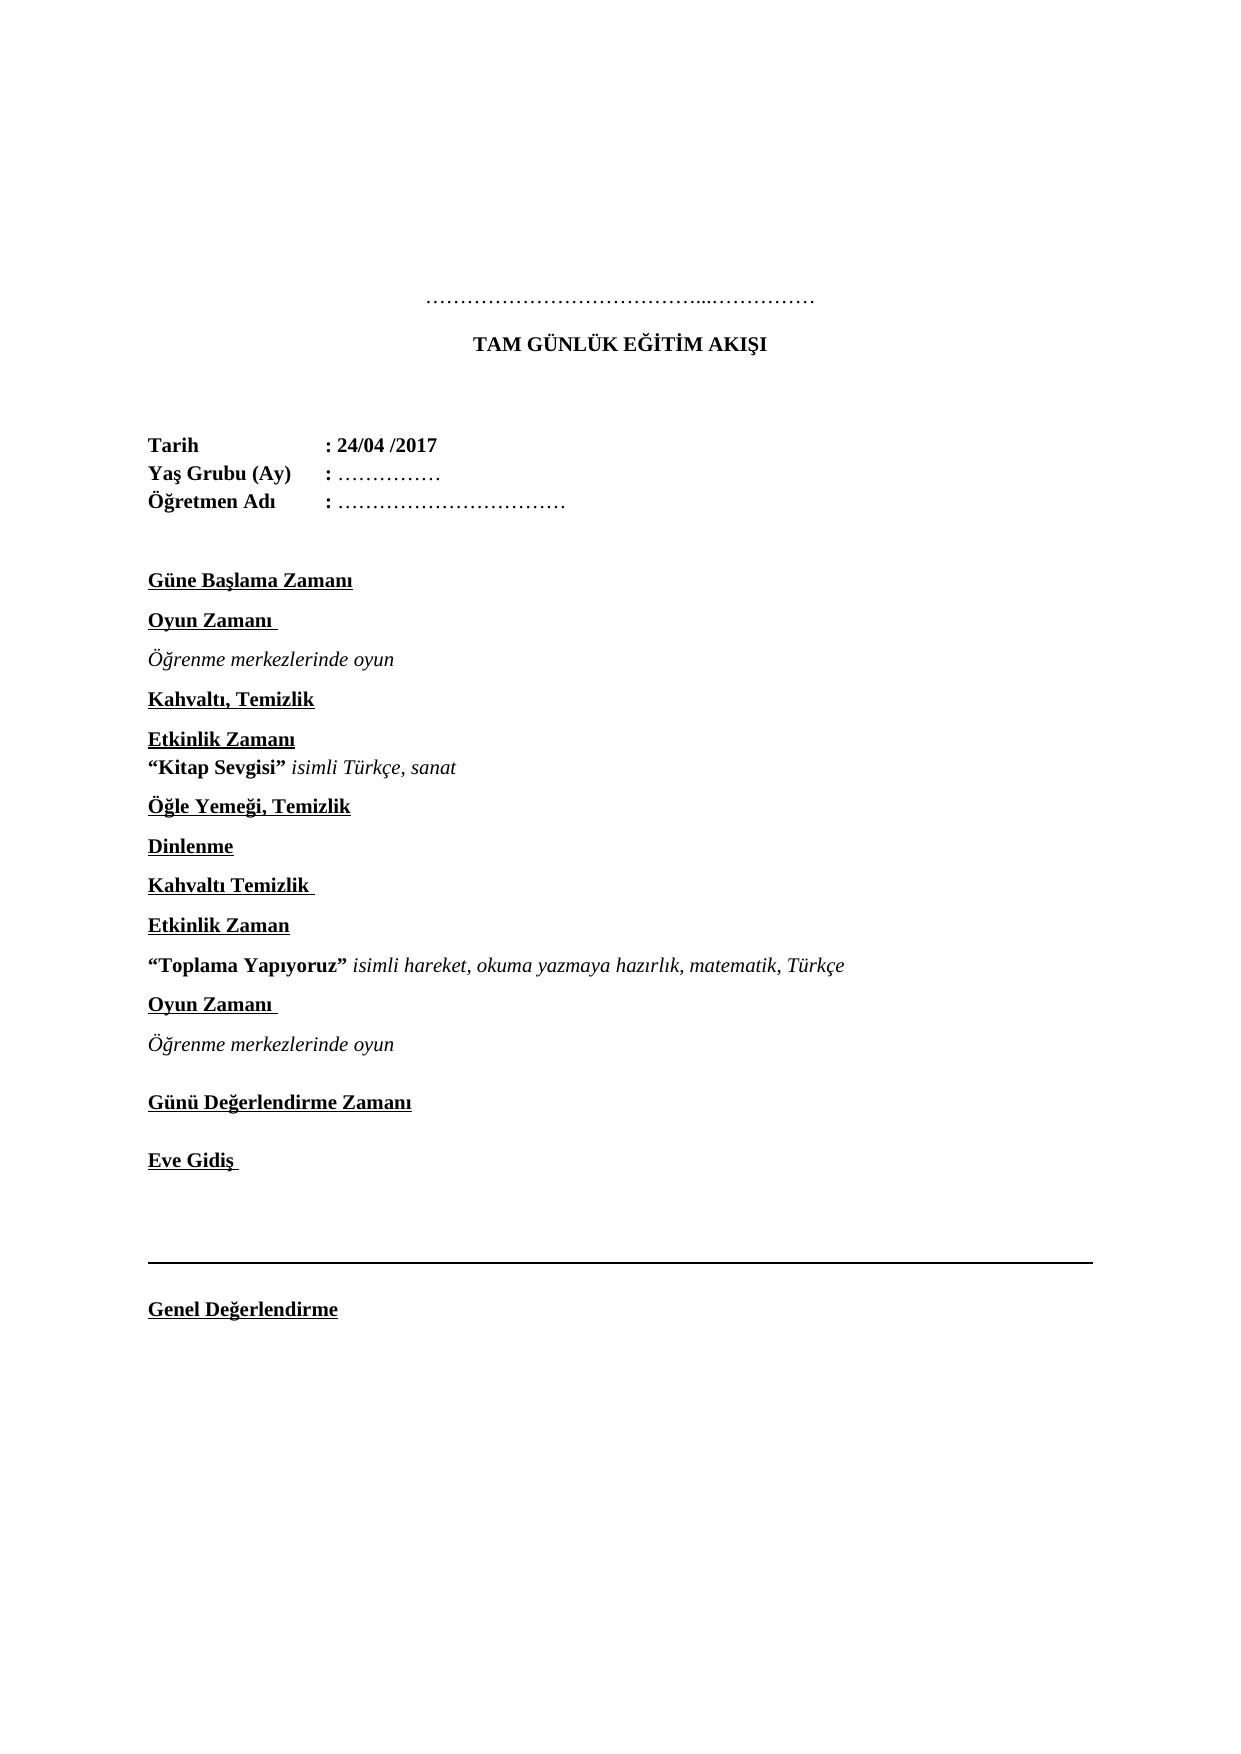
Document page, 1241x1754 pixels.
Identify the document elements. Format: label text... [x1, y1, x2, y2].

text Kahvaltı, Temizlik [148, 676, 1093, 711]
text Tarih : 24/04 /2017 [148, 432, 1093, 457]
text “Toplama Yapıyoruz” isimli hareket, okuma yazmaya hazırlık, matematik, Türkçe [148, 941, 1093, 977]
text Kahvaltı Temizlik [148, 862, 1093, 897]
text Etkinlik Zamanı [148, 715, 1093, 751]
text TAM GÜNLÜK EĞİTİM AKIŞI [148, 332, 1093, 356]
text Genel Değerlendirme [148, 1297, 1093, 1321]
text Günü Değerlendirme Zamanı [148, 1089, 1093, 1114]
text “Kitap Sevgisi” isimli Türkçe, sanat [148, 755, 1093, 779]
text Öğrenme merkezlerinde oyun [148, 1020, 1093, 1056]
text Öğrenme merkezlerinde oyun [148, 636, 1093, 671]
text Oyun Zamanı [148, 596, 1093, 632]
text …………………………………...…………… [148, 284, 1093, 308]
text Oyun Zamanı [148, 981, 1093, 1016]
text Öğretmen Adı : …………………………… [148, 489, 1093, 513]
text Etkinlik Zaman [148, 902, 1093, 937]
text Eve Gidiş [148, 1147, 1093, 1172]
text Yaş Grubu (Ay) : …………… [148, 461, 1093, 485]
text Öğle Yemeği, Temizlik [148, 783, 1093, 818]
text Güne Başlama Zamanı [148, 557, 1093, 592]
text Dinlenme [148, 822, 1093, 858]
